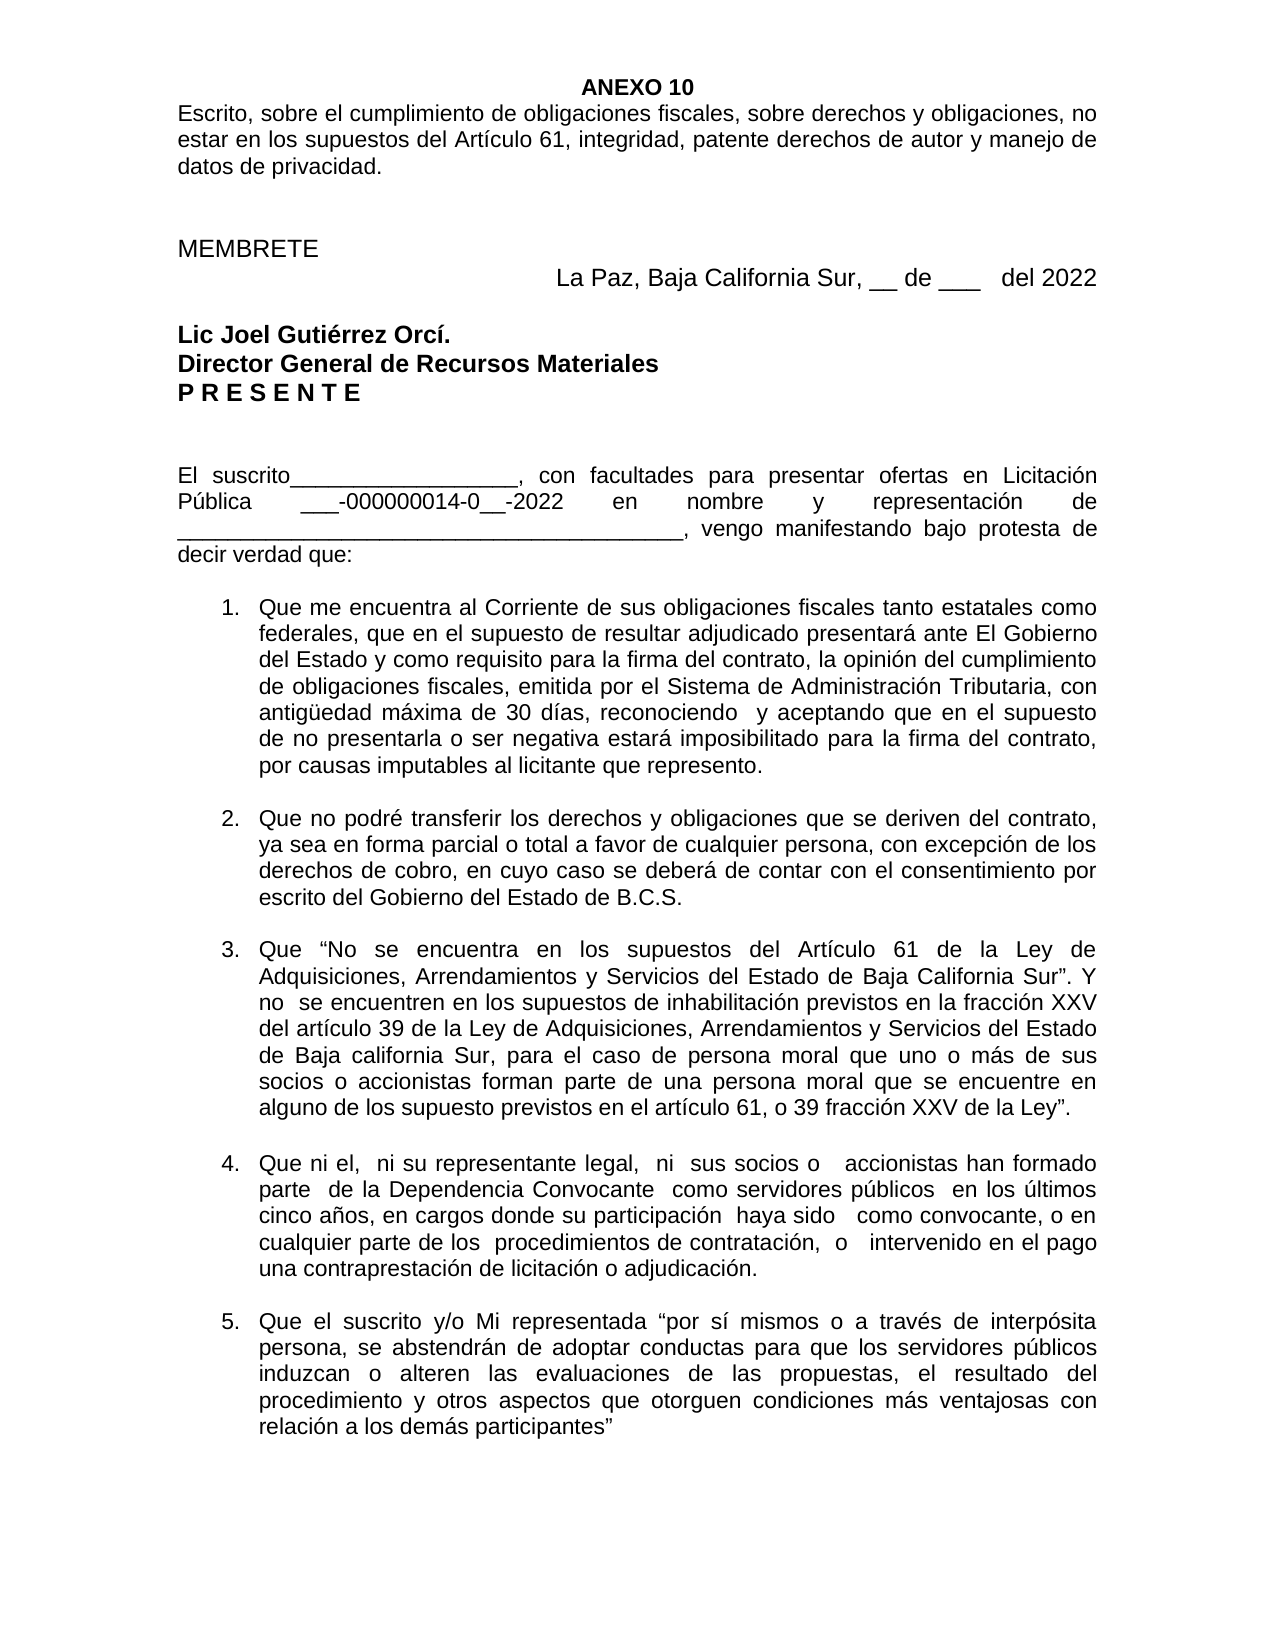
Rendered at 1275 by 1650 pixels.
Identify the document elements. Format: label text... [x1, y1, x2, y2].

text La Paz, Baja California Sur, __ de ___ del 2022 [177, 263, 1098, 292]
list Que me encuentra al Corriente de sus obligaciones fiscales tanto estatales como federales, que en el supuesto de resultar adjudicado presentará ante El Gobierno del Estado y como requisito para la firma del contrato, la opinión del cumplimiento de obligaciones fiscales, emitida por el Sistema de Administración Tributaria, con antigüedad máxima de 30 días, reconociendo y aceptando que en el supuesto de no presentarla o ser negativa estará imposibilitado para la firma del contrato, por causas imputables al licitante que represento. [221, 594, 1098, 778]
list Que no podré transferir los derechos y obligaciones que se deriven del contrato, ya sea en forma parcial o total a favor de cualquier persona, con excepción de los derechos de cobro, en cuyo caso se deberá de contar con el consentimiento por escrito del Gobierno del Estado de B.C.S. [221, 804, 1098, 910]
list Que “No se encuentra en los supuestos del Artículo 61 de la Ley de Adquisiciones, Arrendamientos y Servicios del Estado de Baja California Sur”. Y no se encuentren en los supuestos de inhabilitación previstos en la fracción XXV del artículo 39 de la Ley de Adquisiciones, Arrendamientos y Servicios del Estado de Baja california Sur, para el caso de persona moral que uno o más de sus socios o accionistas forman parte de una persona moral que se encuentre en alguno de los supuesto previstos en el artículo 61, o 39 fracción XXV de la Ley”. [221, 936, 1098, 1121]
text MEMBRETE [177, 234, 1098, 263]
text P R E S E N T E [177, 378, 1098, 407]
list Que el suscrito y/o Mi representada “por sí mismos o a través de interpósita persona, se abstendrán de adoptar conductas para que los servidores públicos induzcan o alteren las evaluaciones de las propuestas, el resultado del procedimiento y otros aspectos que otorguen condiciones más ventajosas con relación a los demás participantes” [221, 1308, 1098, 1439]
text El suscrito__________________, con facultades para presentar ofertas en Licitación Pública ___-000000014-0__-2022 en nombre y representación de ________________________________________, vengo manifestando bajo protesta de decir verdad que: [177, 462, 1098, 567]
text Director General de Recursos Materiales [177, 349, 1098, 378]
list Que ni el, ni su representante legal, ni sus socios o accionistas han formado parte de la Dependencia Convocante como servidores públicos en los últimos cinco años, en cargos donde su participación haya sido como convocante, o en cualquier parte de los procedimientos de contratación, o intervenido en el pago una contraprestación de licitación o adjudicación. [221, 1149, 1098, 1281]
text Lic Joel Gutiérrez Orcí. [177, 321, 1098, 349]
